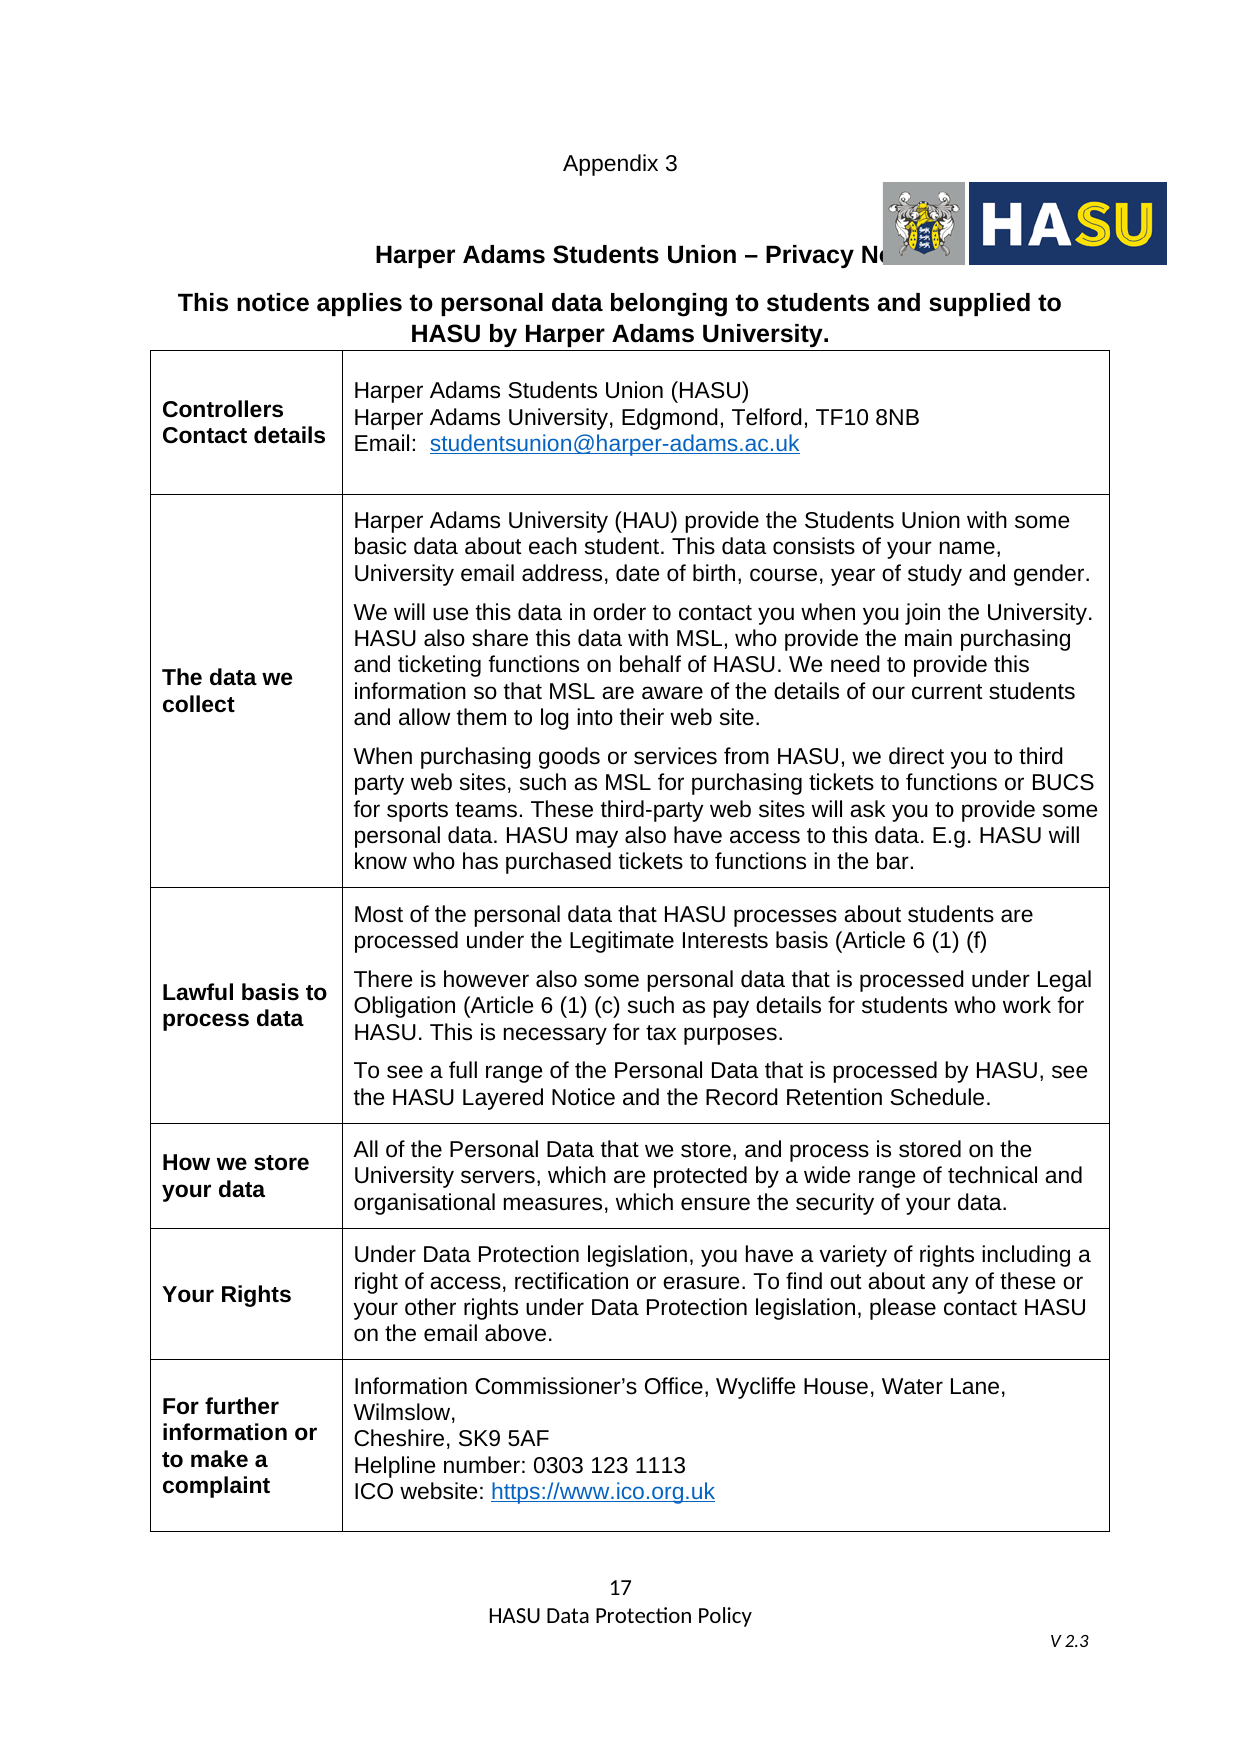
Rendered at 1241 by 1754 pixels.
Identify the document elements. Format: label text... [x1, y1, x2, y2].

table_cell Lawful basis to process data [151, 888, 342, 1123]
table_cell Your Rights [151, 1229, 342, 1359]
table_cell Harper Adams University (HAU) provide the Students Union with some basic data about each student. This data consists of your name, University email address, date of birth, course, year of study and gender. We will use this data in order to contact you when you join the University. HASU also share this data with MSL, who provide the main purchasing and ticketing functions on behalf of HASU. We need to provide this information so that MSL are aware of the details of our current students and allow them to log into their web site. When purchasing goods or services from HASU, we direct you to third party web sites, such as MSL for purchasing tickets to functions or BUCS for sports teams. These third-party web sites will ask you to provide some personal data. HASU may also have access to this data. E.g. HASU will know who has purchased tickets to functions in the bar. [343, 495, 1109, 887]
table_cell Under Data Protection legislation, you have a variety of rights including a right of access, rectification or erasure. To find out about any of these or your other rights under Data Protection legislation, please contact HASU on the email above. [343, 1229, 1109, 1359]
picture [882, 182, 1167, 265]
text This notice applies to personal data belonging to students and supplied to [150, 288, 1090, 317]
table_header Controllers Contact details [151, 351, 342, 493]
table_cell Most of the personal data that HASU processes about students are processed under the Legitimate Interests basis (Article 6 (1) (f) There is however also some personal data that is processed under Legal Obligation (Article 6 (1) (c) such as pay details for students who work for HASU. This is necessary for tax purposes. To see a full range of the Personal Data that is processed by HASU, see the HASU Layered Notice and the Record Retention Schedule. [343, 888, 1109, 1123]
table_cell All of the Personal Data that we store, and process is stored on the University servers, which are protected by a wide range of technical and organisational measures, which ensure the security of your data. [343, 1124, 1109, 1228]
text HASU by Harper Adams University. [150, 319, 1090, 348]
table_cell For further information or to make a complaint [151, 1360, 342, 1531]
text Harper Adams Students Union – Privacy Notice [300, 240, 1090, 269]
table_cell Information Commissioner’s Office, Wycliffe House, Water Lane, Wilmslow, Cheshire, SK9 5AF Helpline number: 0303 123 1113 ICO website: https://www.ico.org.uk [343, 1360, 1109, 1531]
table_cell The data we collect [151, 495, 342, 887]
table_cell How we store your data [151, 1124, 342, 1228]
table_header Harper Adams Students Union (HASU) Harper Adams University, Edgmond, Telford, TF10 8NB Email: studentsunion@harper-adams.ac.uk [343, 351, 1109, 493]
text Appendix 3 [150, 150, 1090, 176]
